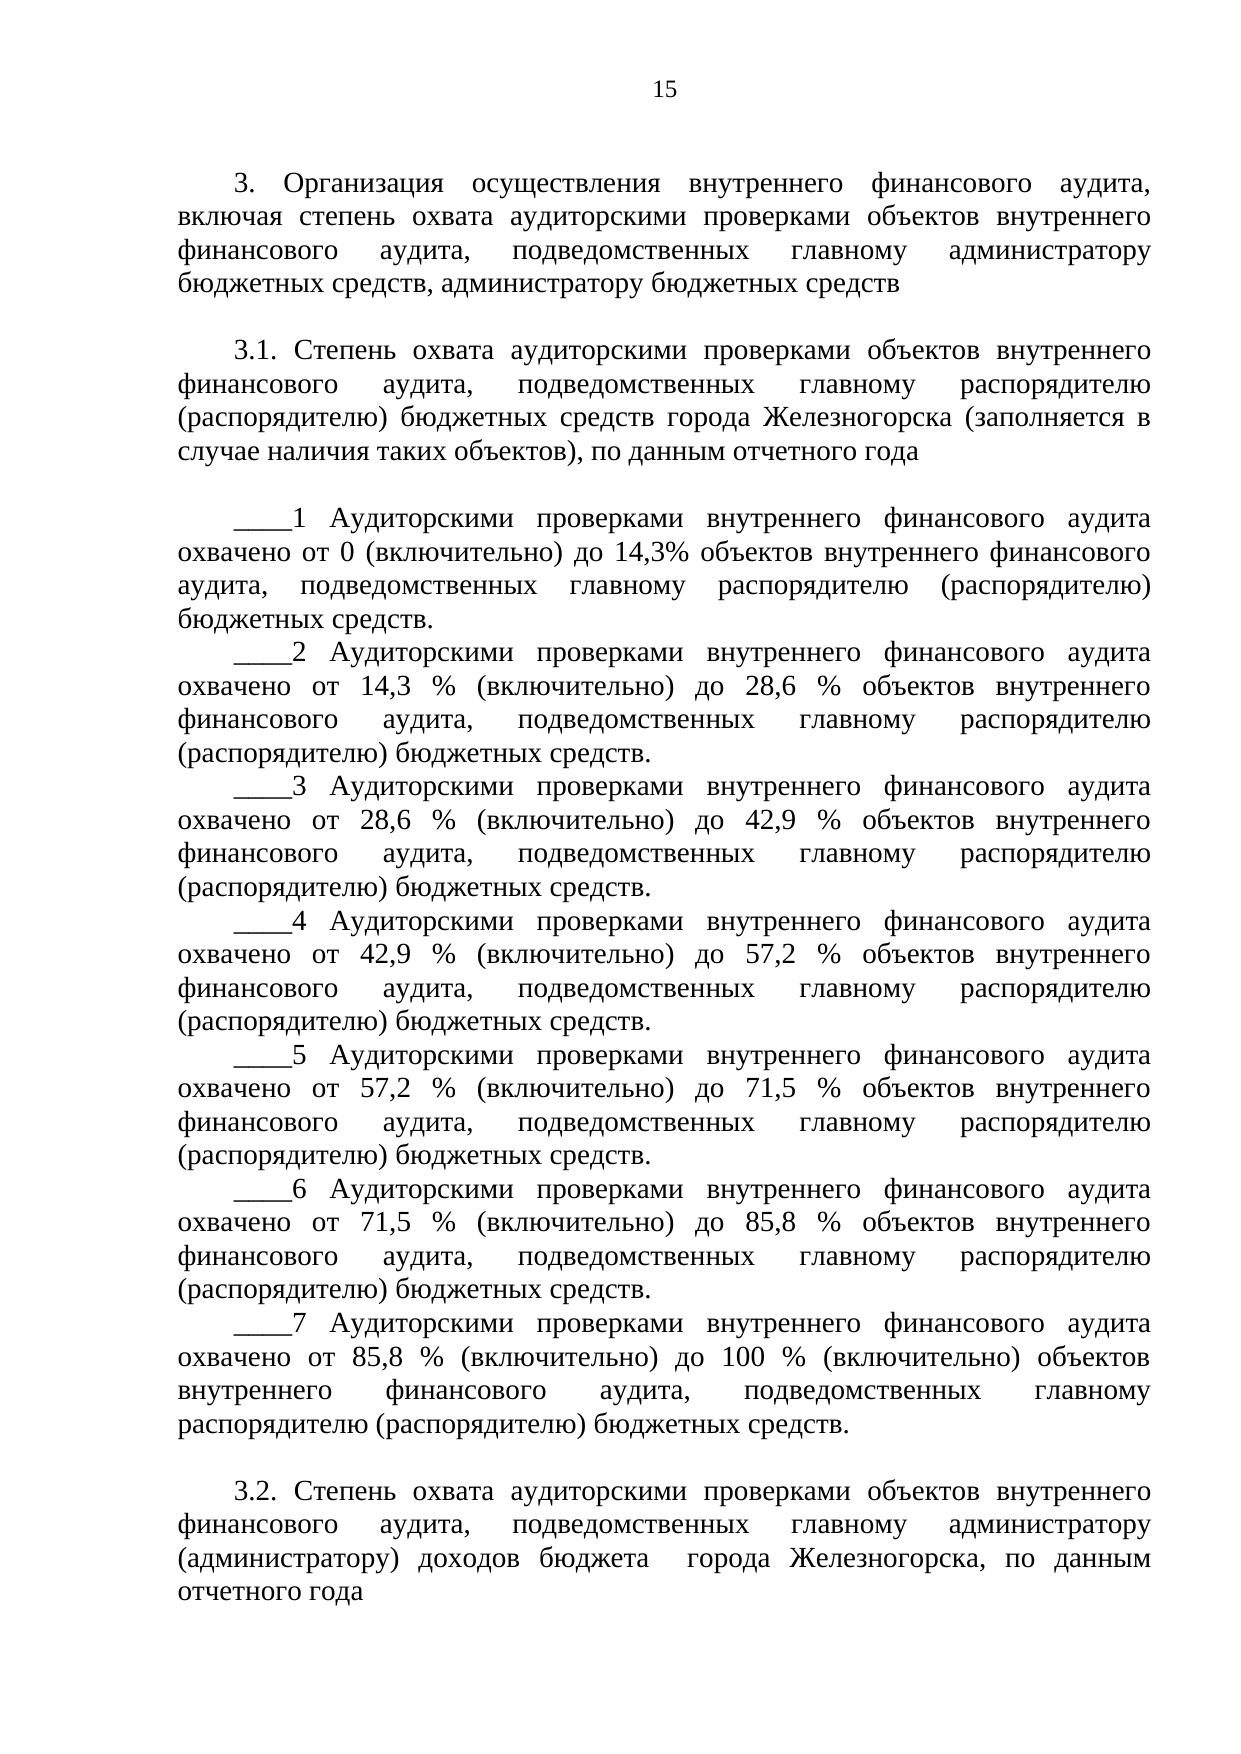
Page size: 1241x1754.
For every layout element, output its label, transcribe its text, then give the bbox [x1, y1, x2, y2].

text ____6 Аудиторскими проверками внутреннего финансового аудита охвачено от 71,5 % (включительно) до 85,8 % объектов внутреннего финансового аудита, подведомственных главному распорядителю (распорядителю) бюджетных средств. [177, 1171, 1152, 1305]
text 3.1. Степень охвата аудиторскими проверками объектов внутреннего финансового аудита, подведомственных главному распорядителю (распорядителю) бюджетных средств города Железногорска (заполняется в случае наличия таких объектов), по данным отчетного года [177, 332, 1152, 467]
text ____7 Аудиторскими проверками внутреннего финансового аудита охвачено от 85,8 % (включительно) до 100 % (включительно) объектов внутреннего финансового аудита, подведомственных главному распорядителю (распорядителю) бюджетных средств. [177, 1305, 1152, 1439]
text ____2 Аудиторскими проверками внутреннего финансового аудита охвачено от 14,3 % (включительно) до 28,6 % объектов внутреннего финансового аудита, подведомственных главному распорядителю (распорядителю) бюджетных средств. [177, 634, 1152, 768]
text ____1 Аудиторскими проверками внутреннего финансового аудита охвачено от 0 (включительно) до 14,3% объектов внутреннего финансового аудита, подведомственных главному распорядителю (распорядителю) бюджетных средств. [177, 500, 1152, 634]
text ____3 Аудиторскими проверками внутреннего финансового аудита охвачено от 28,6 % (включительно) до 42,9 % объектов внутреннего финансового аудита, подведомственных главному распорядителю (распорядителю) бюджетных средств. [177, 768, 1152, 903]
text 3.2. Степень охвата аудиторскими проверками объектов внутреннего финансового аудита, подведомственных главному администратору (администратору) доходов бюджета города Железногорска, по данным отчетного года [177, 1473, 1152, 1607]
text 3. Организация осуществления внутреннего финансового аудита, включая степень охвата аудиторскими проверками объектов внутреннего финансового аудита, подведомственных главному администратору бюджетных средств, администратору бюджетных средств [177, 165, 1152, 299]
text ____5 Аудиторскими проверками внутреннего финансового аудита охвачено от 57,2 % (включительно) до 71,5 % объектов внутреннего финансового аудита, подведомственных главному распорядителю (распорядителю) бюджетных средств. [177, 1037, 1152, 1171]
text ____4 Аудиторскими проверками внутреннего финансового аудита охвачено от 42,9 % (включительно) до 57,2 % объектов внутреннего финансового аудита, подведомственных главному распорядителю (распорядителю) бюджетных средств. [177, 903, 1152, 1037]
